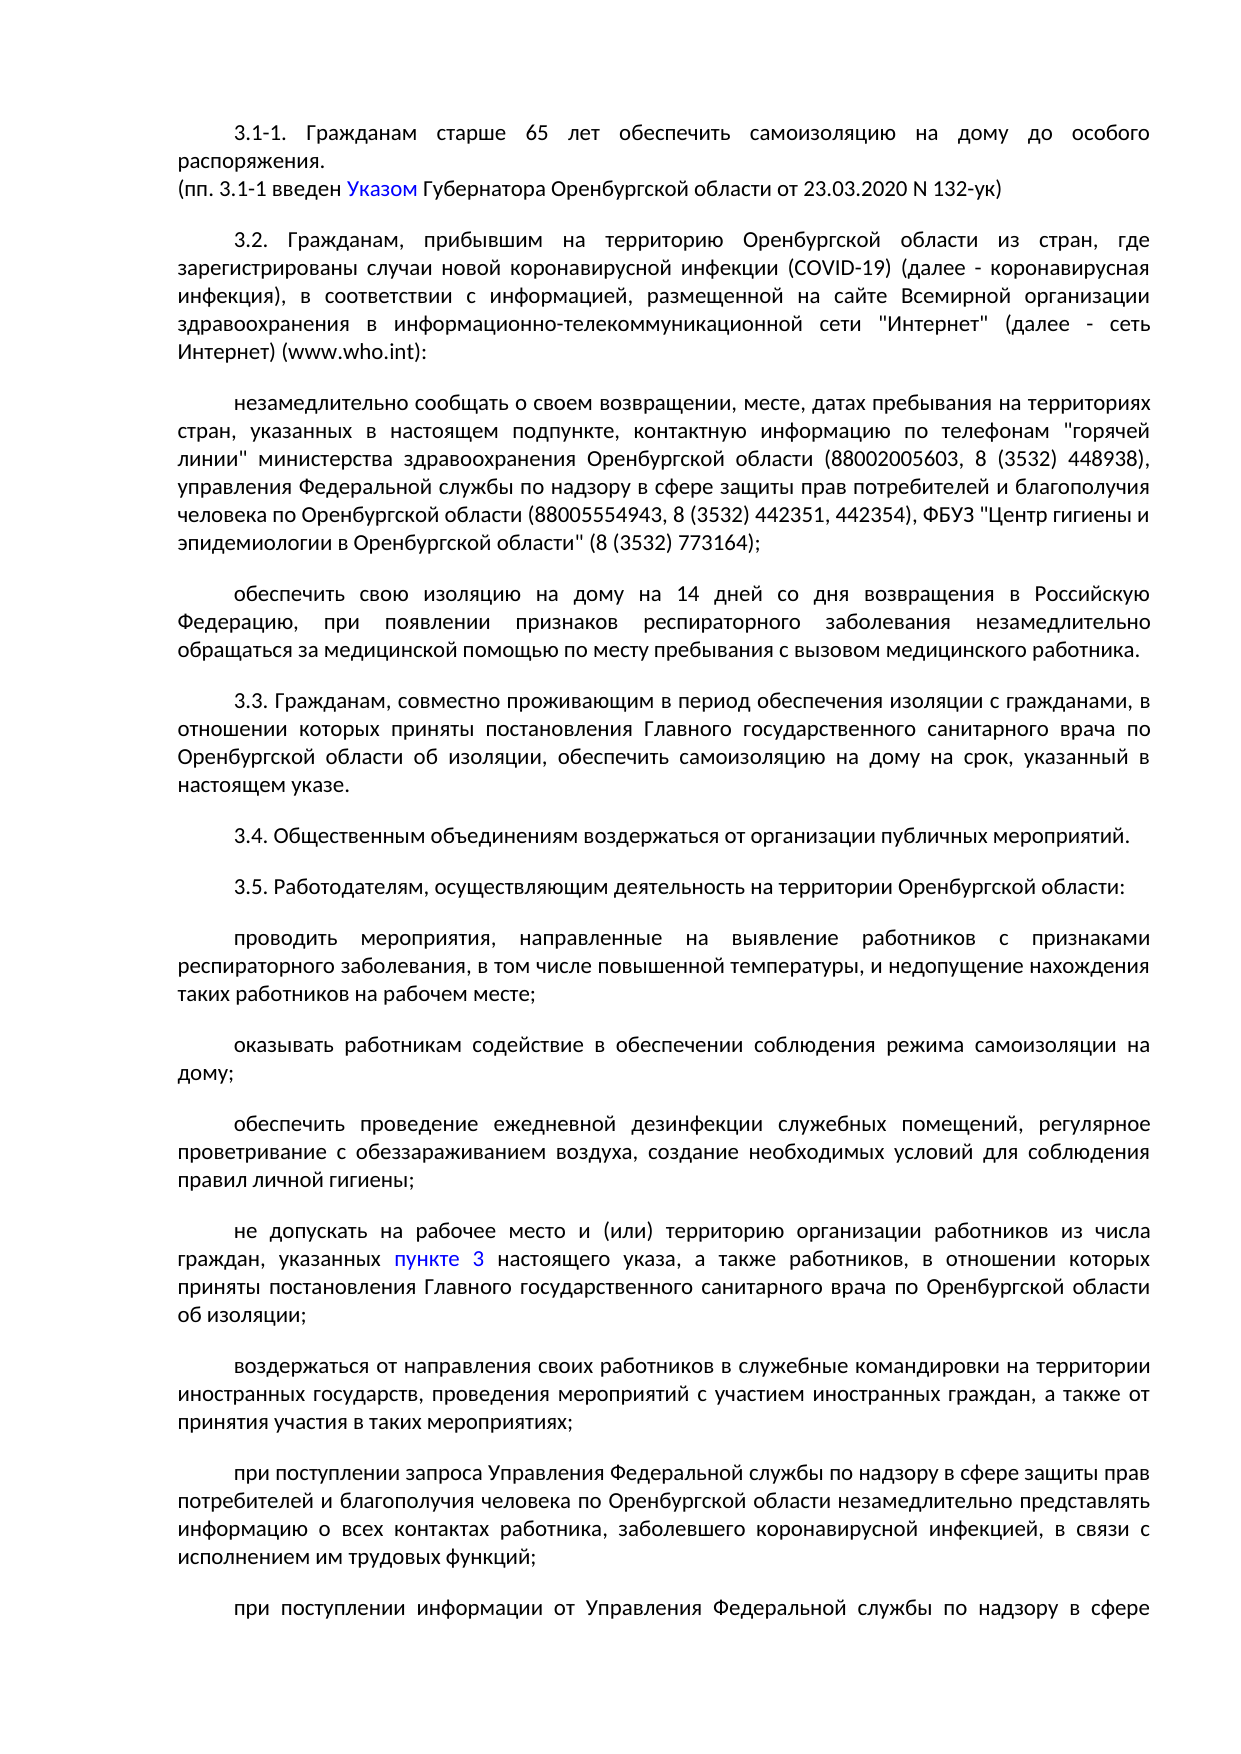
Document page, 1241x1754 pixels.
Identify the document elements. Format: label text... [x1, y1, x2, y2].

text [177, 1593, 1152, 1621]
text 3.5. Работодателям, осуществляющим деятельность на территории Оренбургской области: [177, 872, 1152, 900]
text 3.2. Гражданам, прибывшим на территорию Оренбургской области из стран, где зарегистрированы случаи новой коронавирусной инфекции (COVID-19) (далее - коронавирусная инфекция), в соответствии с информацией, размещенной на сайте Всемирной организации здравоохранения в информационно-телекоммуникационной сети "Интернет" (далее - сеть Интернет) (www.who.int): [177, 225, 1152, 365]
text оказывать работникам содействие в обеспечении соблюдения режима самоизоляции на дому; [177, 1030, 1152, 1086]
text не допускать на рабочее место и (или) территорию организации работников из числа граждан, указанных пункте 3 настоящего указа, а также работников, в отношении которых приняты постановления Главного государственного санитарного врача по Оренбургской области об изоляции; [177, 1216, 1152, 1328]
text 3.1-1. Гражданам старше 65 лет обеспечить самоизоляцию на дому до особого распоряжения. [177, 118, 1152, 174]
text обеспечить проведение ежедневной дезинфекции служебных помещений, регулярное проветривание с обеззараживанием воздуха, создание необходимых условий для соблюдения правил личной гигиены; [177, 1109, 1152, 1193]
text обеспечить свою изоляцию на дому на 14 дней со дня возвращения в Российскую Федерацию, при появлении признаков респираторного заболевания незамедлительно обращаться за медицинской помощью по месту пребывания с вызовом медицинского работника. [177, 579, 1152, 663]
text (пп. 3.1-1 введен Указом Губернатора Оренбургской области от 23.03.2020 N 132-ук) [177, 174, 1152, 202]
text при поступлении запроса Управления Федеральной службы по надзору в сфере защиты прав потребителей и благополучия человека по Оренбургской области незамедлительно представлять информацию о всех контактах работника, заболевшего коронавирусной инфекцией, в связи с исполнением им трудовых функций; [177, 1458, 1152, 1570]
text проводить мероприятия, направленные на выявление работников с признаками респираторного заболевания, в том числе повышенной температуры, и недопущение нахождения таких работников на рабочем месте; [177, 923, 1152, 1007]
text воздержаться от направления своих работников в служебные командировки на территории иностранных государств, проведения мероприятий с участием иностранных граждан, а также от принятия участия в таких мероприятиях; [177, 1351, 1152, 1435]
text 3.3. Гражданам, совместно проживающим в период обеспечения изоляции с гражданами, в отношении которых приняты постановления Главного государственного санитарного врача по Оренбургской области об изоляции, обеспечить самоизоляцию на дому на срок, указанный в настоящем указе. [177, 686, 1152, 798]
text незамедлительно сообщать о своем возвращении, месте, датах пребывания на территориях стран, указанных в настоящем подпункте, контактную информацию по телефонам "горячей линии" министерства здравоохранения Оренбургской области (88002005603, 8 (3532) 448938), управления Федеральной службы по надзору в сфере защиты прав потребителей и благополучия человека по Оренбургской области (88005554943, 8 (3532) 442351, 442354), ФБУЗ "Центр гигиены и эпидемиологии в Оренбургской области" (8 (3532) 773164); [177, 388, 1152, 556]
text 3.4. Общественным объединениям воздержаться от организации публичных мероприятий. [177, 821, 1152, 849]
